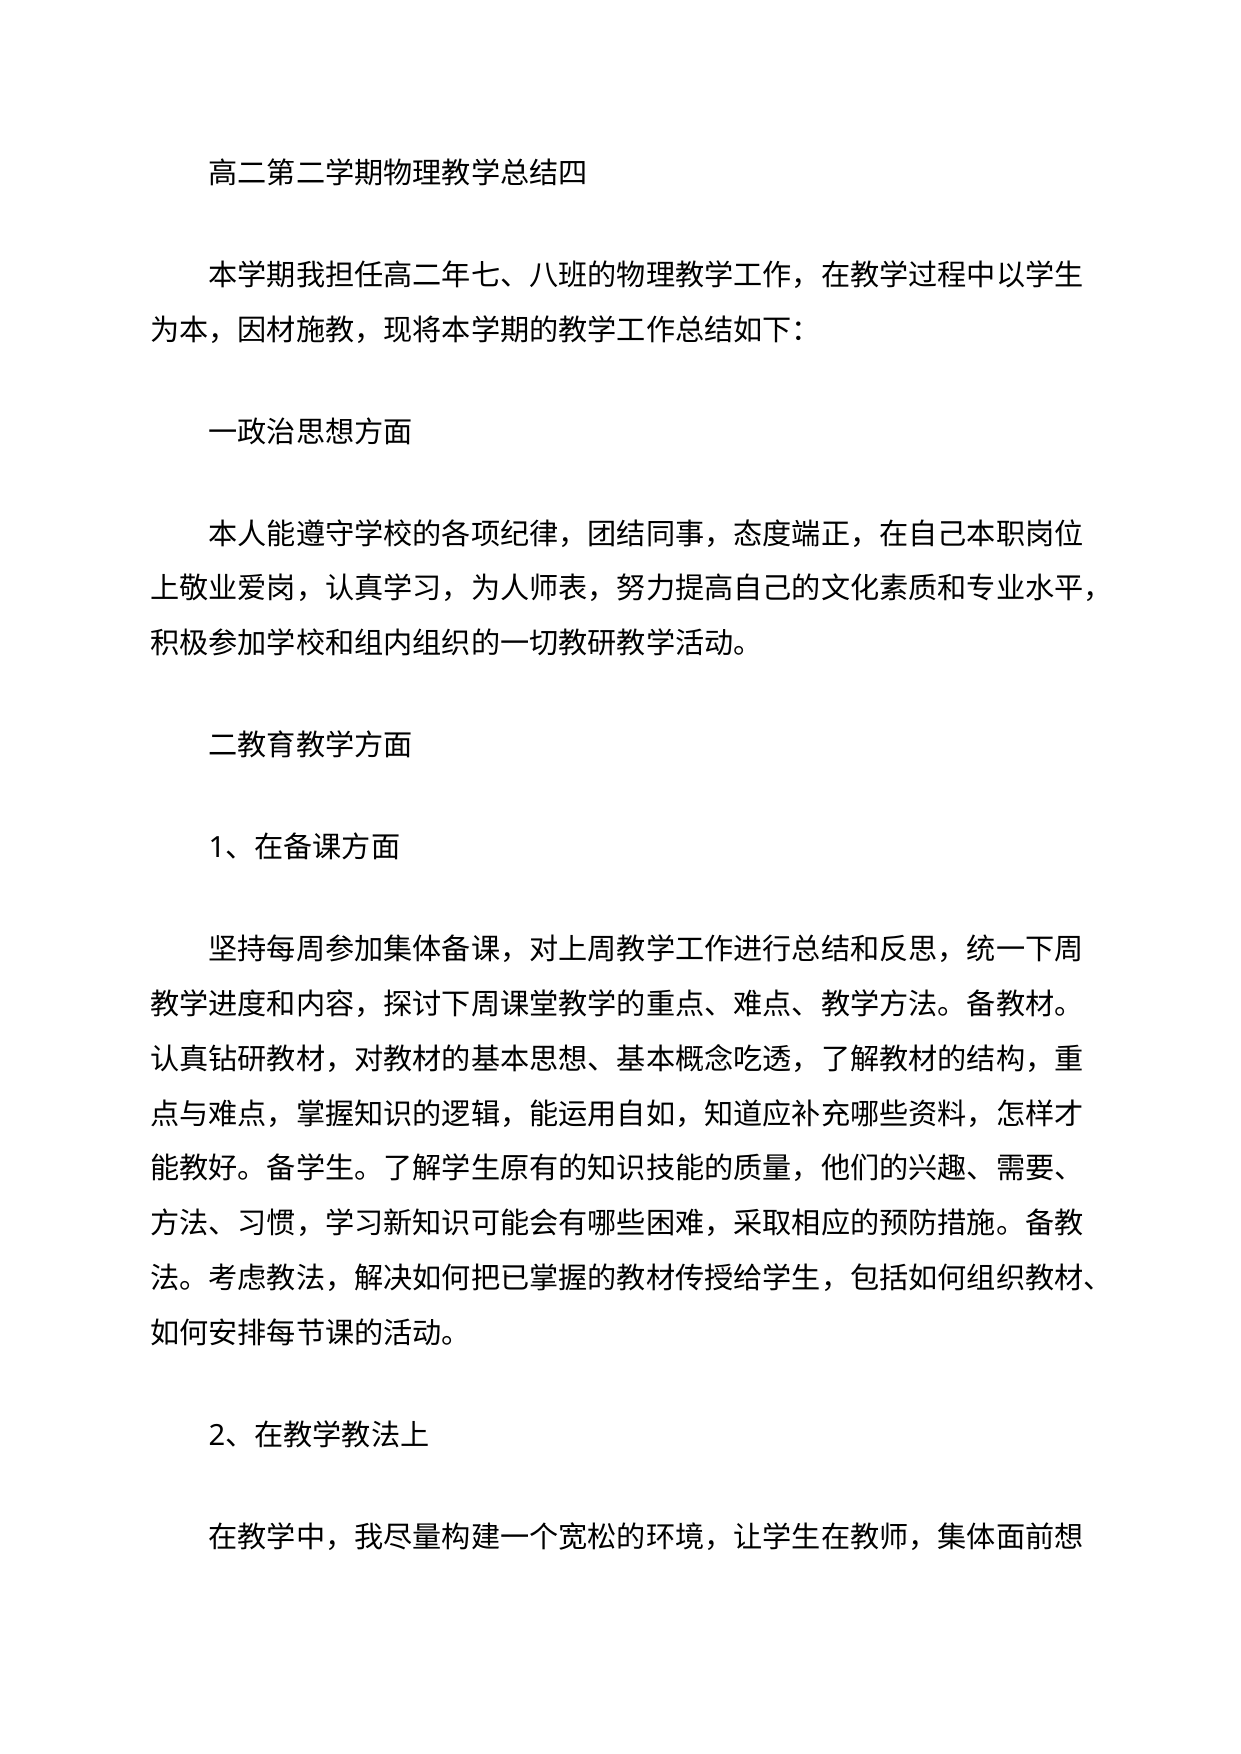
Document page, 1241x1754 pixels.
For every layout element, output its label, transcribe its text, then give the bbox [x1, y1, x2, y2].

text 本学期我担任高二年七、八班的物理教学工作，在教学过程中以学生为本，因材施教，现将本学期的教学工作总结如下： [150, 252, 1090, 349]
text 本人能遵守学校的各项纪律，团结同事，态度端正，在自己本职岗位上敬业爱岗，认真学习，为人师表，努力提高自己的文化素质和专业水平，积极参加学校和组内组织的一切教研教学活动。 [150, 510, 1090, 662]
text 2、在教学教法上 [150, 1412, 1090, 1454]
text 坚持每周参加集体备课，对上周教学工作进行总结和反思，统一下周教学进度和内容，探讨下周课堂教学的重点、难点、教学方法。备教材。认真钻研教材，对教材的基本思想、基本概念吃透，了解教材的结构，重点与难点，掌握知识的逻辑，能运用自如，知道应补充哪些资料，怎样才能教好。备学生。了解学生原有的知识技能的质量，他们的兴趣、需要、方法、习惯，学习新知识可能会有哪些困难，采取相应的预防措施。备教法。考虑教法，解决如何把已掌握的教材传授给学生，包括如何组织教材、如何安排每节课的活动。 [150, 926, 1090, 1352]
text 1、在备课方面 [150, 823, 1090, 866]
text 二教育教学方面 [150, 722, 1090, 764]
text 一政治思想方面 [150, 408, 1090, 451]
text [150, 1513, 1090, 1556]
text 高二第二学期物理教学总结四 [150, 150, 1090, 192]
